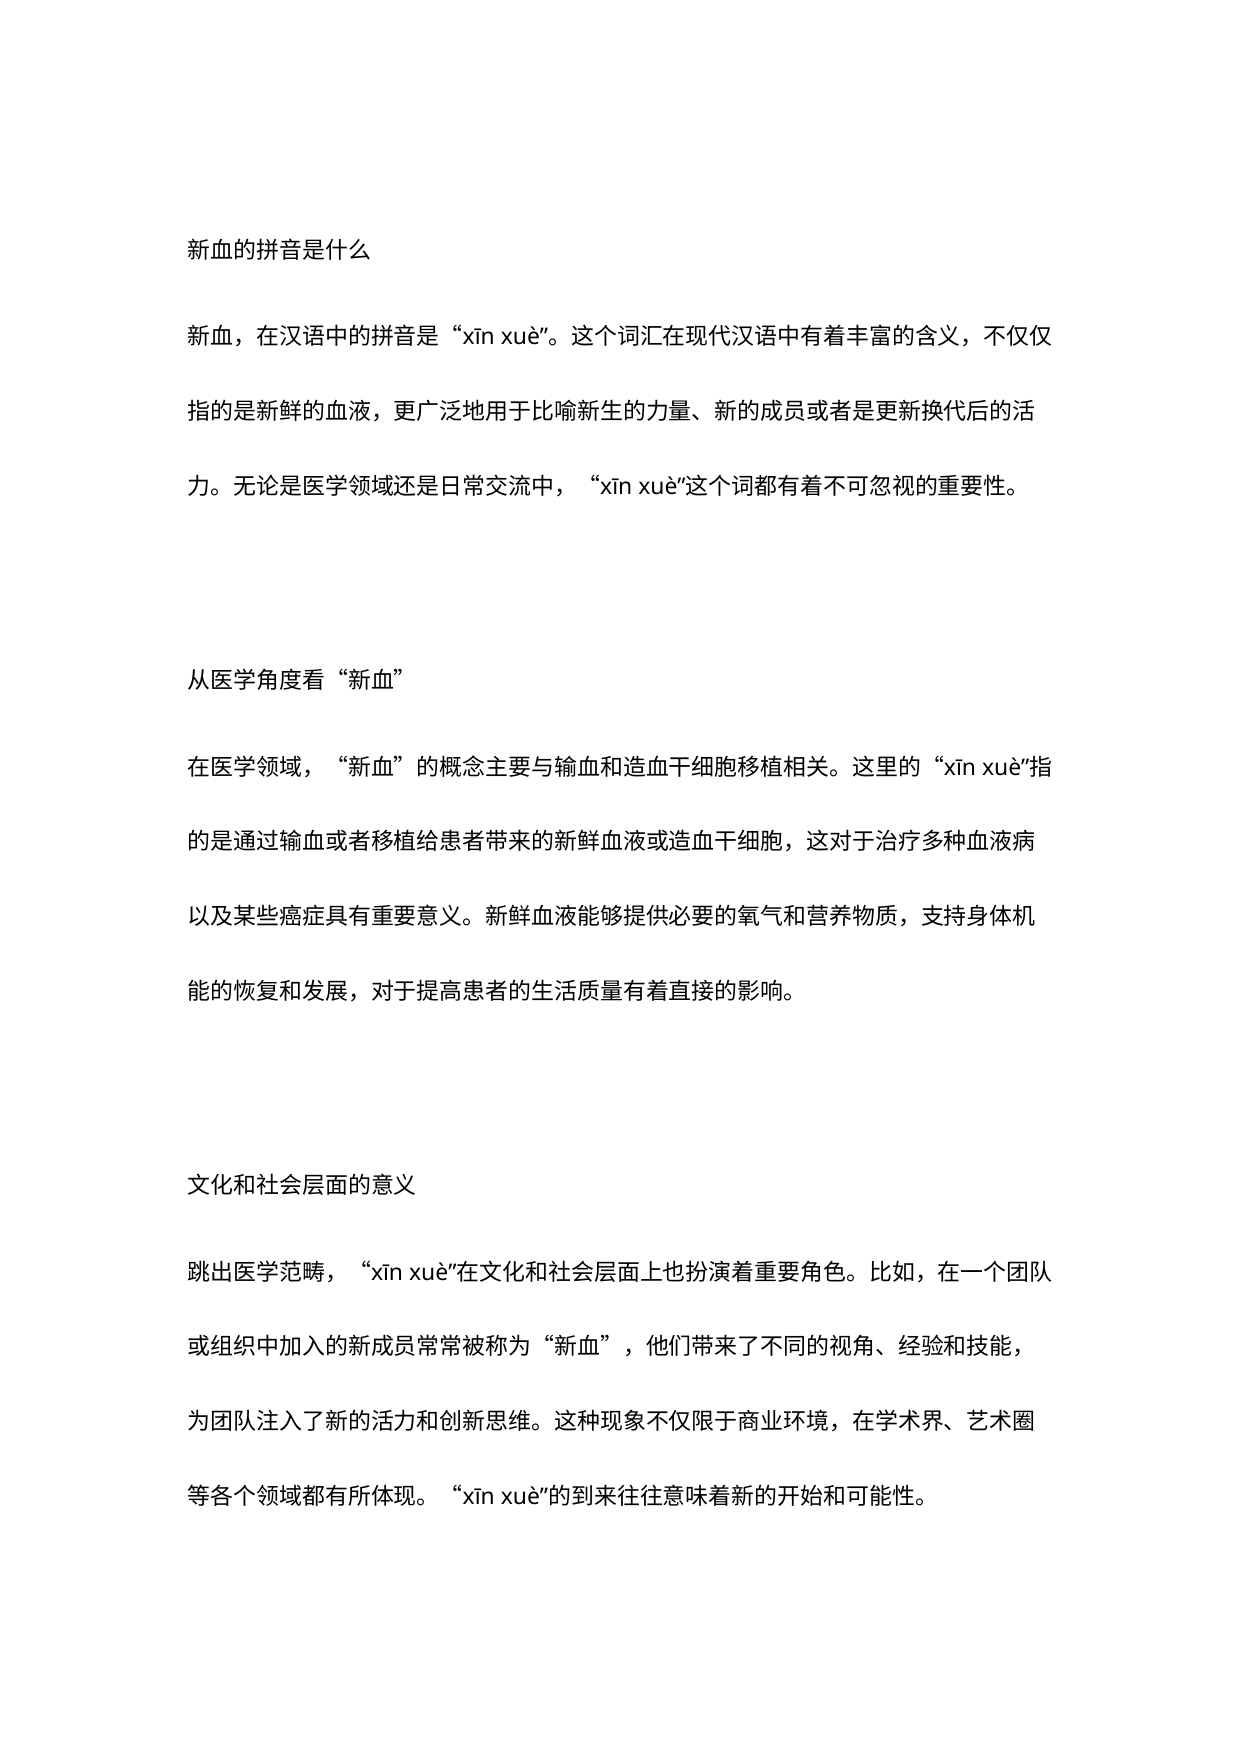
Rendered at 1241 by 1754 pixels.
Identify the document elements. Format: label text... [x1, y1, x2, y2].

text 新血，在汉语中的拼音是“xīn xuè”。这个词汇在现代汉语中有着丰富的含义，不仅仅指的是新鲜的血液，更广泛地用于比喻新生的力量、新的成员或者是更新换代后的活力。无论是医学领域还是日常交流中，“xīn xuè”这个词都有着不可忽视的重要性。 [187, 302, 1053, 517]
text 文化和社会层面的意义 [187, 1151, 1053, 1216]
text 在医学领域，“新血”的概念主要与输血和造血干细胞移植相关。这里的“xīn xuè”指的是通过输血或者移植给患者带来的新鲜血液或造血干细胞，这对于治疗多种血液病以及某些癌症具有重要意义。新鲜血液能够提供必要的氧气和营养物质，支持身体机能的恢复和发展，对于提高患者的生活质量有着直接的影响。 [187, 733, 1053, 1022]
text 从医学角度看“新血” [187, 646, 1053, 711]
text 新血的拼音是什么 [187, 216, 1053, 281]
text 跳出医学范畴，“xīn xuè”在文化和社会层面上也扮演着重要角色。比如，在一个团队或组织中加入的新成员常常被称为“新血”，他们带来了不同的视角、经验和技能，为团队注入了新的活力和创新思维。这种现象不仅限于商业环境，在学术界、艺术圈等各个领域都有所体现。“xīn xuè”的到来往往意味着新的开始和可能性。 [187, 1238, 1053, 1527]
